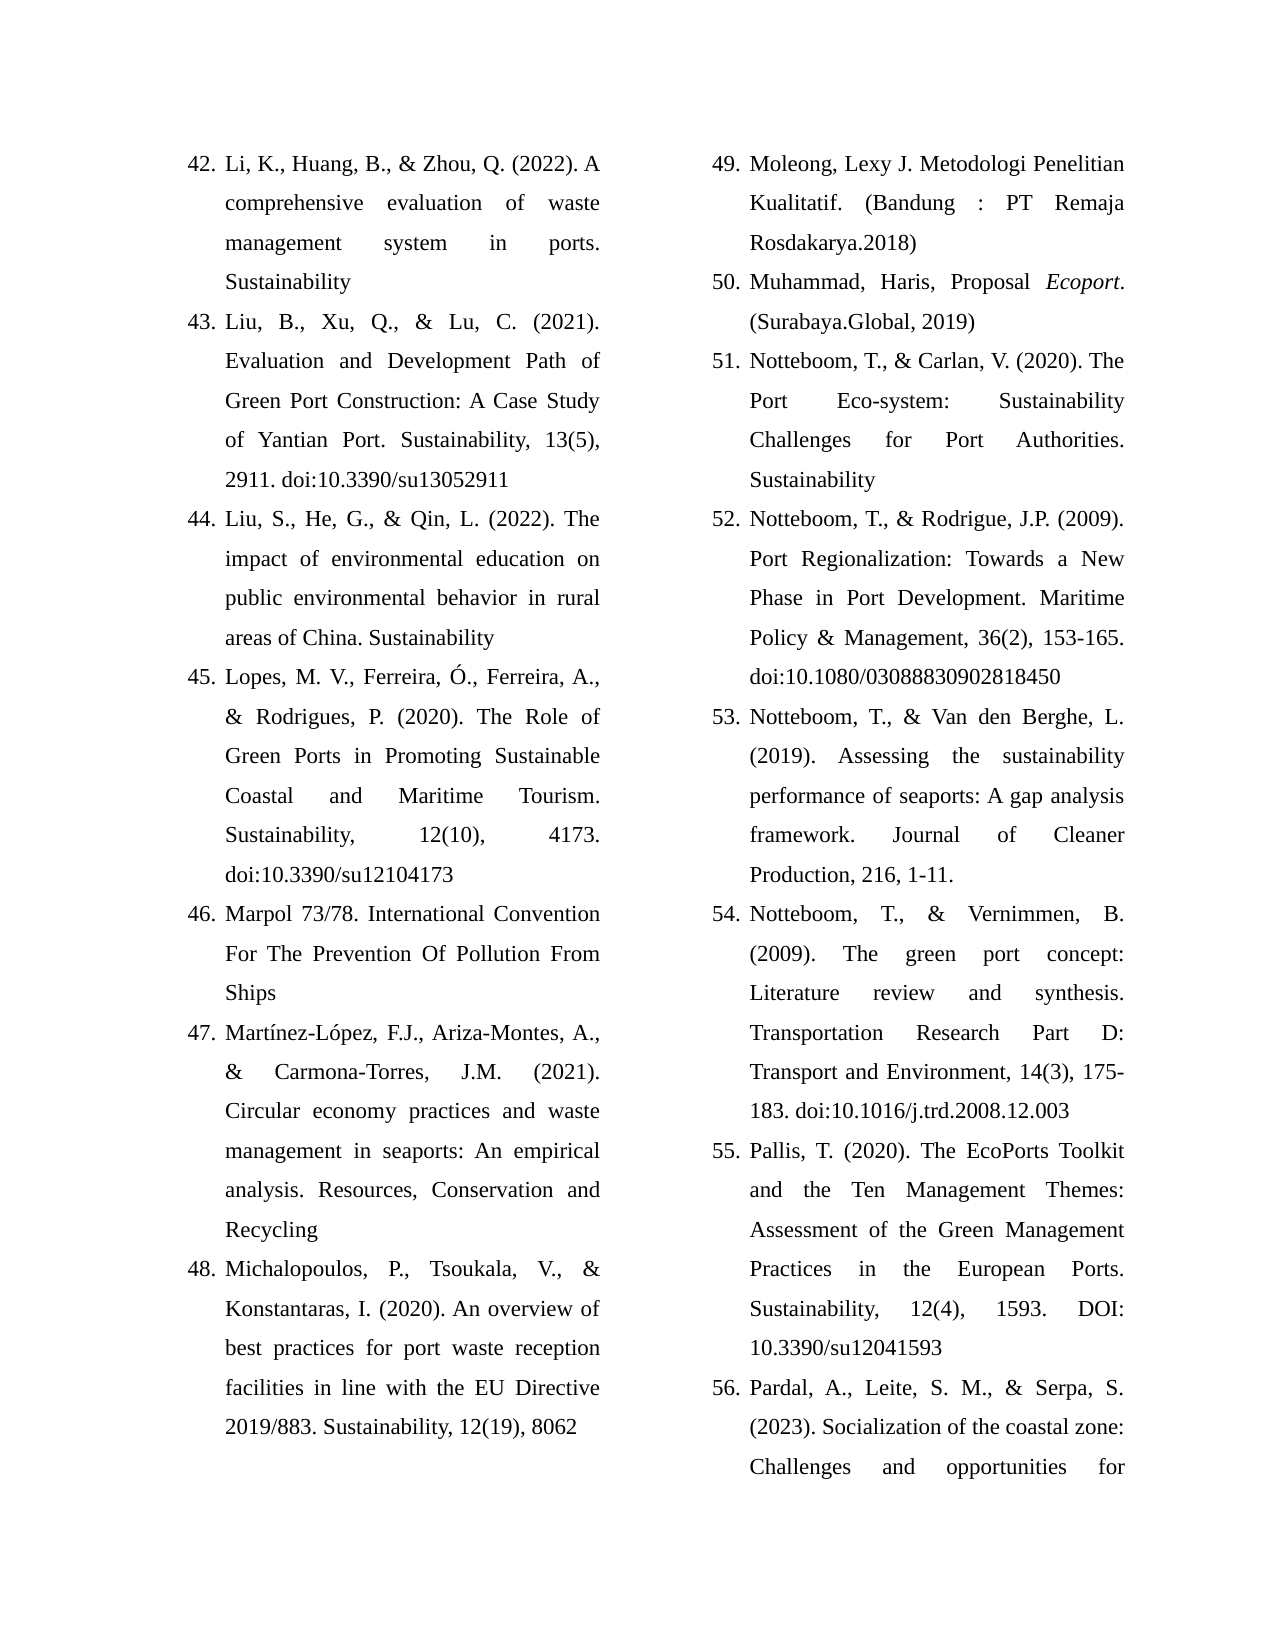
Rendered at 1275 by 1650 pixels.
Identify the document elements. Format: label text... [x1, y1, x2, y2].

list Notteboom, T., & Vernimmen, B. (2009). The green port concept: Literature review and synthesis. Transportation Research Part D: Transport and Environment, 14(3), 175-183. doi:10.1016/j.trd.2008.12.003 [712, 900, 1125, 1124]
list Notteboom, T., & Carlan, V. (2020). The Port Eco-system: Sustainability Challenges for Port Authorities. Sustainability [712, 347, 1125, 492]
list Muhammad, Haris, Proposal Ecoport. (Surabaya.Global, 2019) [712, 268, 1125, 334]
list Liu, S., He, G., & Qin, L. (2022). The impact of environmental education on public environmental behavior in rural areas of China. Sustainability [187, 505, 601, 650]
list Notteboom, T., & Van den Berghe, L. (2019). Assessing the sustainability performance of seaports: A gap analysis framework. Journal of Cleaner Production, 216, 1-11. [712, 703, 1125, 887]
list Li, K., Huang, B., & Zhou, Q. (2022). A comprehensive evaluation of waste management system in ports. Sustainability [187, 150, 601, 295]
list Moleong, Lexy J. Metodologi Penelitian Kualitatif. (Bandung : PT Remaja Rosdakarya.2018) [712, 150, 1125, 255]
list Marpol 73/78. International Convention For The Prevention Of Pollution From Ships [187, 900, 601, 1005]
list Pallis, T. (2020). The EcoPorts Toolkit and the Ten Management Themes: Assessment of the Green Management Practices in the European Ports. Sustainability, 12(4), 1593. DOI: 10.3390/su12041593 [712, 1137, 1125, 1361]
list Martínez-López, F.J., Ariza-Montes, A., & Carmona-Torres, J.M. (2021). Circular economy practices and waste management in seaports: An empirical analysis. Resources, Conservation and Recycling [187, 1018, 601, 1242]
list Michalopoulos, P., Tsoukala, V., & Konstantaras, I. (2020). An overview of best practices for port waste reception facilities in line with the EU Directive 2019/883. Sustainability, 12(19), 8062 [187, 1255, 601, 1440]
list Notteboom, T., & Rodrigue, J.P. (2009). Port Regionalization: Towards a New Phase in Port Development. Maritime Policy & Management, 36(2), 153-165. doi:10.1080/03088830902818450 [712, 505, 1125, 689]
list Lopes, M. V., Ferreira, Ó., Ferreira, A., & Rodrigues, P. (2020). The Role of Green Ports in Promoting Sustainable Coastal and Maritime Tourism. Sustainability, 12(10), 4173. doi:10.3390/su12104173 [187, 663, 601, 887]
list Liu, B., Xu, Q., & Lu, C. (2021). Evaluation and Development Path of Green Port Construction: A Case Study of Yantian Port. Sustainability, 13(5), 2911. doi:10.3390/su13052911 [187, 308, 601, 492]
